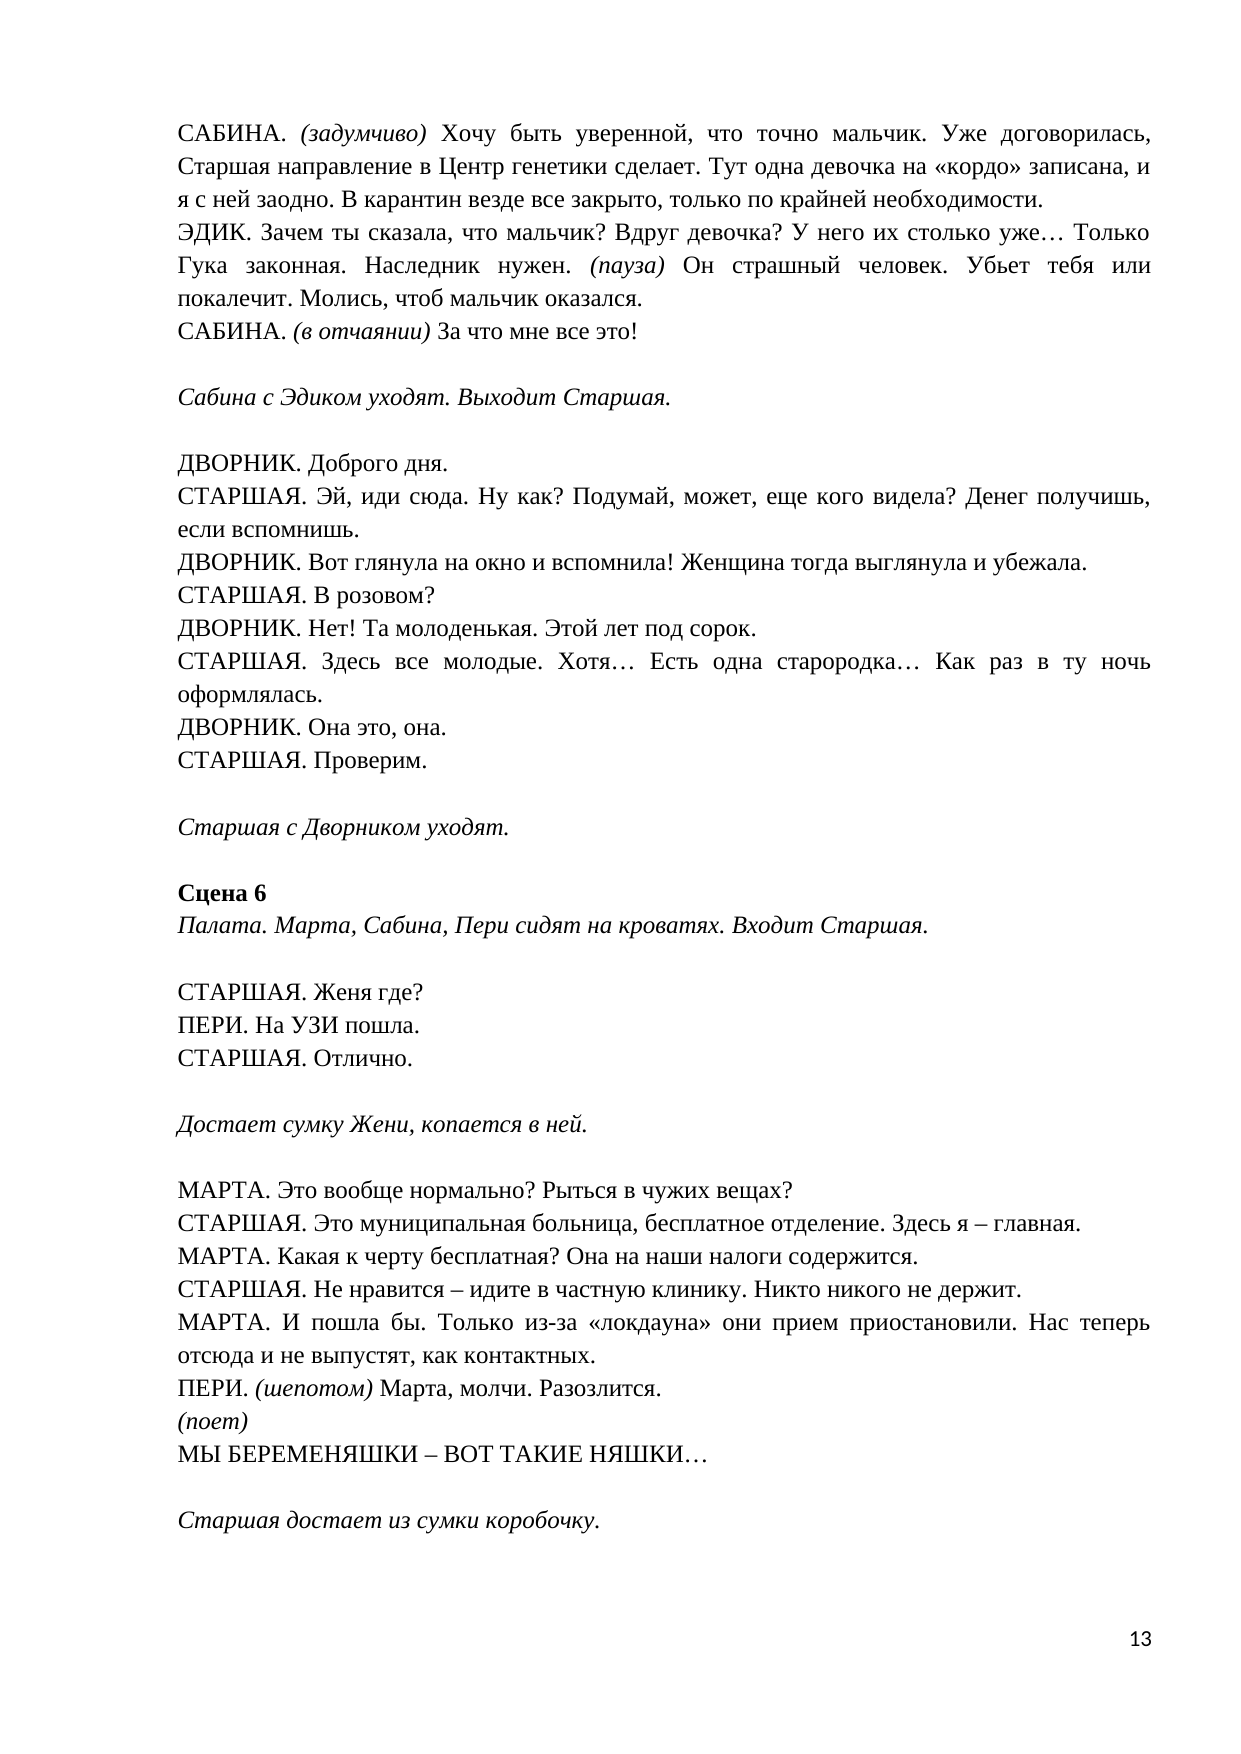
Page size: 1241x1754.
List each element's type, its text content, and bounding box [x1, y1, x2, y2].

text МАРТА. Какая к черту бесплатная? Она на наши налоги содержится. [177, 1241, 1152, 1269]
text СТАРШАЯ. В розовом? [177, 580, 1152, 609]
text МЫ БЕРЕМЕНЯШКИ – ВОТ ТАКИЕ НЯШКИ… [177, 1439, 1152, 1468]
text ЭДИК. Зачем ты сказала, что мальчик? Вдруг девочка? У него их столько уже… Только Гука законная. Наследник нужен. (пауза) Он страшный человек. Убьет тебя или покалечит. Молись, чтоб мальчик оказался. [177, 217, 1152, 312]
text ДВОРНИК. Она это, она. [177, 712, 1152, 741]
text ДВОРНИК. Нет! Та молоденькая. Этой лет под сорок. [177, 613, 1152, 642]
text Палата. Марта, Сабина, Пери сидят на кроватях. Входит Старшая. [177, 911, 1152, 939]
text Сабина с Эдиком уходят. Выходит Старшая. [177, 382, 1152, 411]
text СТАРШАЯ. Здесь все молодые. Хотя… Есть одна старородка… Как раз в ту ночь оформлялась. [177, 646, 1152, 708]
text САБИНА. (задумчиво) Хочу быть уверенной, что точно мальчик. Уже договорилась, Старшая направление в Центр генетики сделает. Тут одна девочка на «кордо» записана, и я с ней заодно. В карантин везде все закрыто, только по крайней необходимости. [177, 118, 1152, 213]
text САБИНА. (в отчаянии) За что мне все это! [177, 316, 1152, 345]
text СТАРШАЯ. Проверим. [177, 746, 1152, 774]
text СТАРШАЯ. Не нравится – идите в частную клинику. Никто никого не держит. [177, 1274, 1152, 1303]
text МАРТА. И пошла бы. Только из-за «локдауна» они прием приостановили. Нас теперь отсюда и не выпустят, как контактных. [177, 1307, 1152, 1369]
text СТАРШАЯ. Эй, иди сюда. Ну как? Подумай, может, еще кого видела? Денег получишь, если вспомнишь. [177, 481, 1152, 543]
text (поет) [177, 1406, 1152, 1435]
text СТАРШАЯ. Женя где? [177, 977, 1152, 1005]
text СТАРШАЯ. Отлично. [177, 1043, 1152, 1071]
text СТАРШАЯ. Это муниципальная больница, бесплатное отделение. Здесь я – главная. [177, 1208, 1152, 1237]
text Старшая с Дворником уходят. [177, 812, 1152, 840]
text ПЕРИ. (шепотом) Марта, молчи. Разозлится. [177, 1373, 1152, 1402]
text Сцена 6 [177, 878, 1152, 906]
text МАРТА. Это вообще нормально? Рыться в чужих вещах? [177, 1175, 1152, 1203]
text Достает сумку Жени, копается в ней. [177, 1109, 1152, 1137]
text ДВОРНИК. Вот глянула на окно и вспомнила! Женщина тогда выглянула и убежала. [177, 547, 1152, 576]
text Старшая достает из сумки коробочку. [177, 1505, 1152, 1534]
text ДВОРНИК. Доброго дня. [177, 448, 1152, 477]
text ПЕРИ. На УЗИ пошла. [177, 1010, 1152, 1038]
